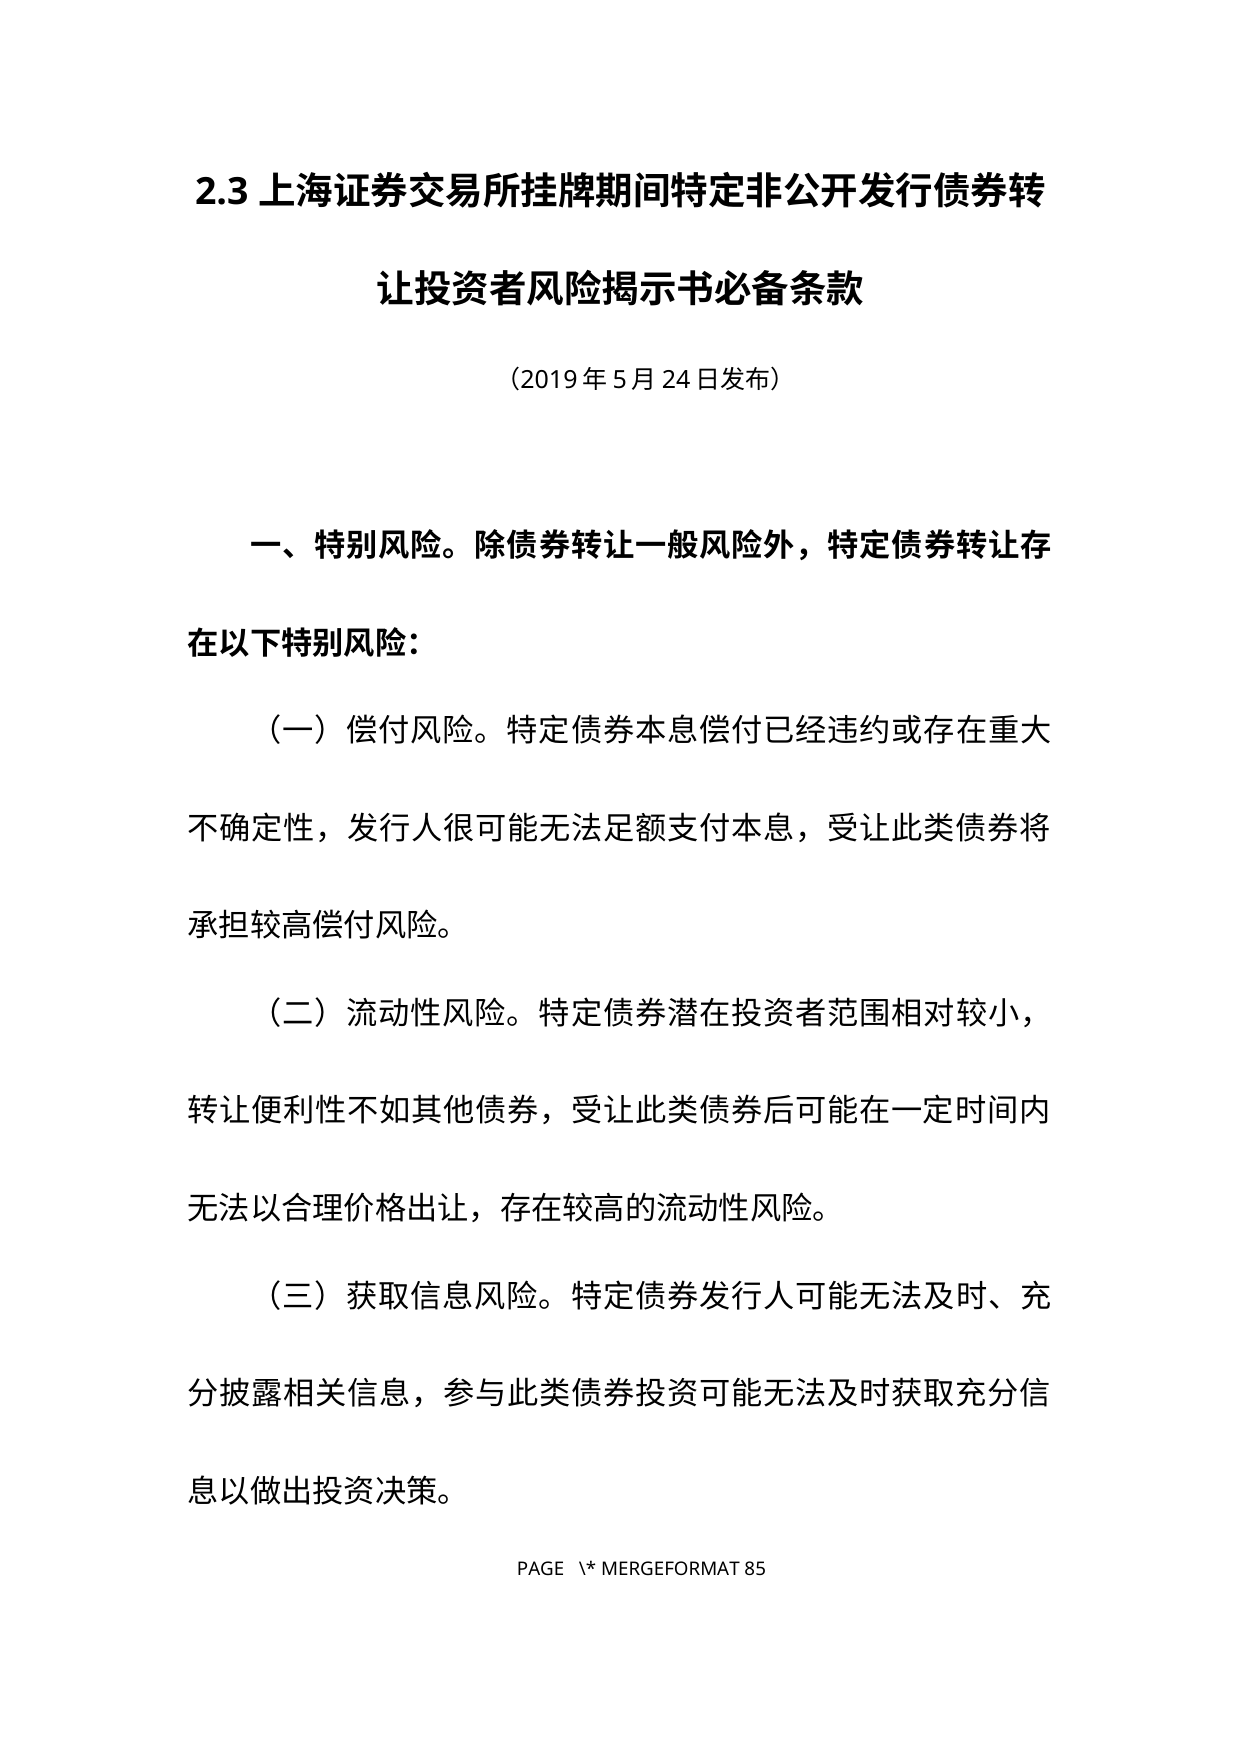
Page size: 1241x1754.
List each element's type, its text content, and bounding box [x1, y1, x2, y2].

subtitle 2.3 上海证券交易所挂牌期间特定非公开发行债券转让投资者风险揭示书必备条款 [187, 156, 1053, 318]
text （一）偿付风险。特定债券本息偿付已经违约或存在重大不确定性，发行人很可能无法足额支付本息，受让此类债券将承担较高偿付风险。 [187, 696, 1053, 956]
text （2019年5月24日发布） [187, 345, 1053, 410]
text （三）获取信息风险。特定债券发行人可能无法及时、充分披露相关信息，参与此类债券投资可能无法及时获取充分信息以做出投资决策。 [187, 1261, 1053, 1521]
text 一、特别风险。除债券转让一般风险外，特定债券转让存在以下特别风险： [187, 511, 1053, 673]
text （二）流动性风险。特定债券潜在投资者范围相对较小，转让便利性不如其他债券，受让此类债券后可能在一定时间内无法以合理价格出让，存在较高的流动性风险。 [187, 978, 1053, 1238]
